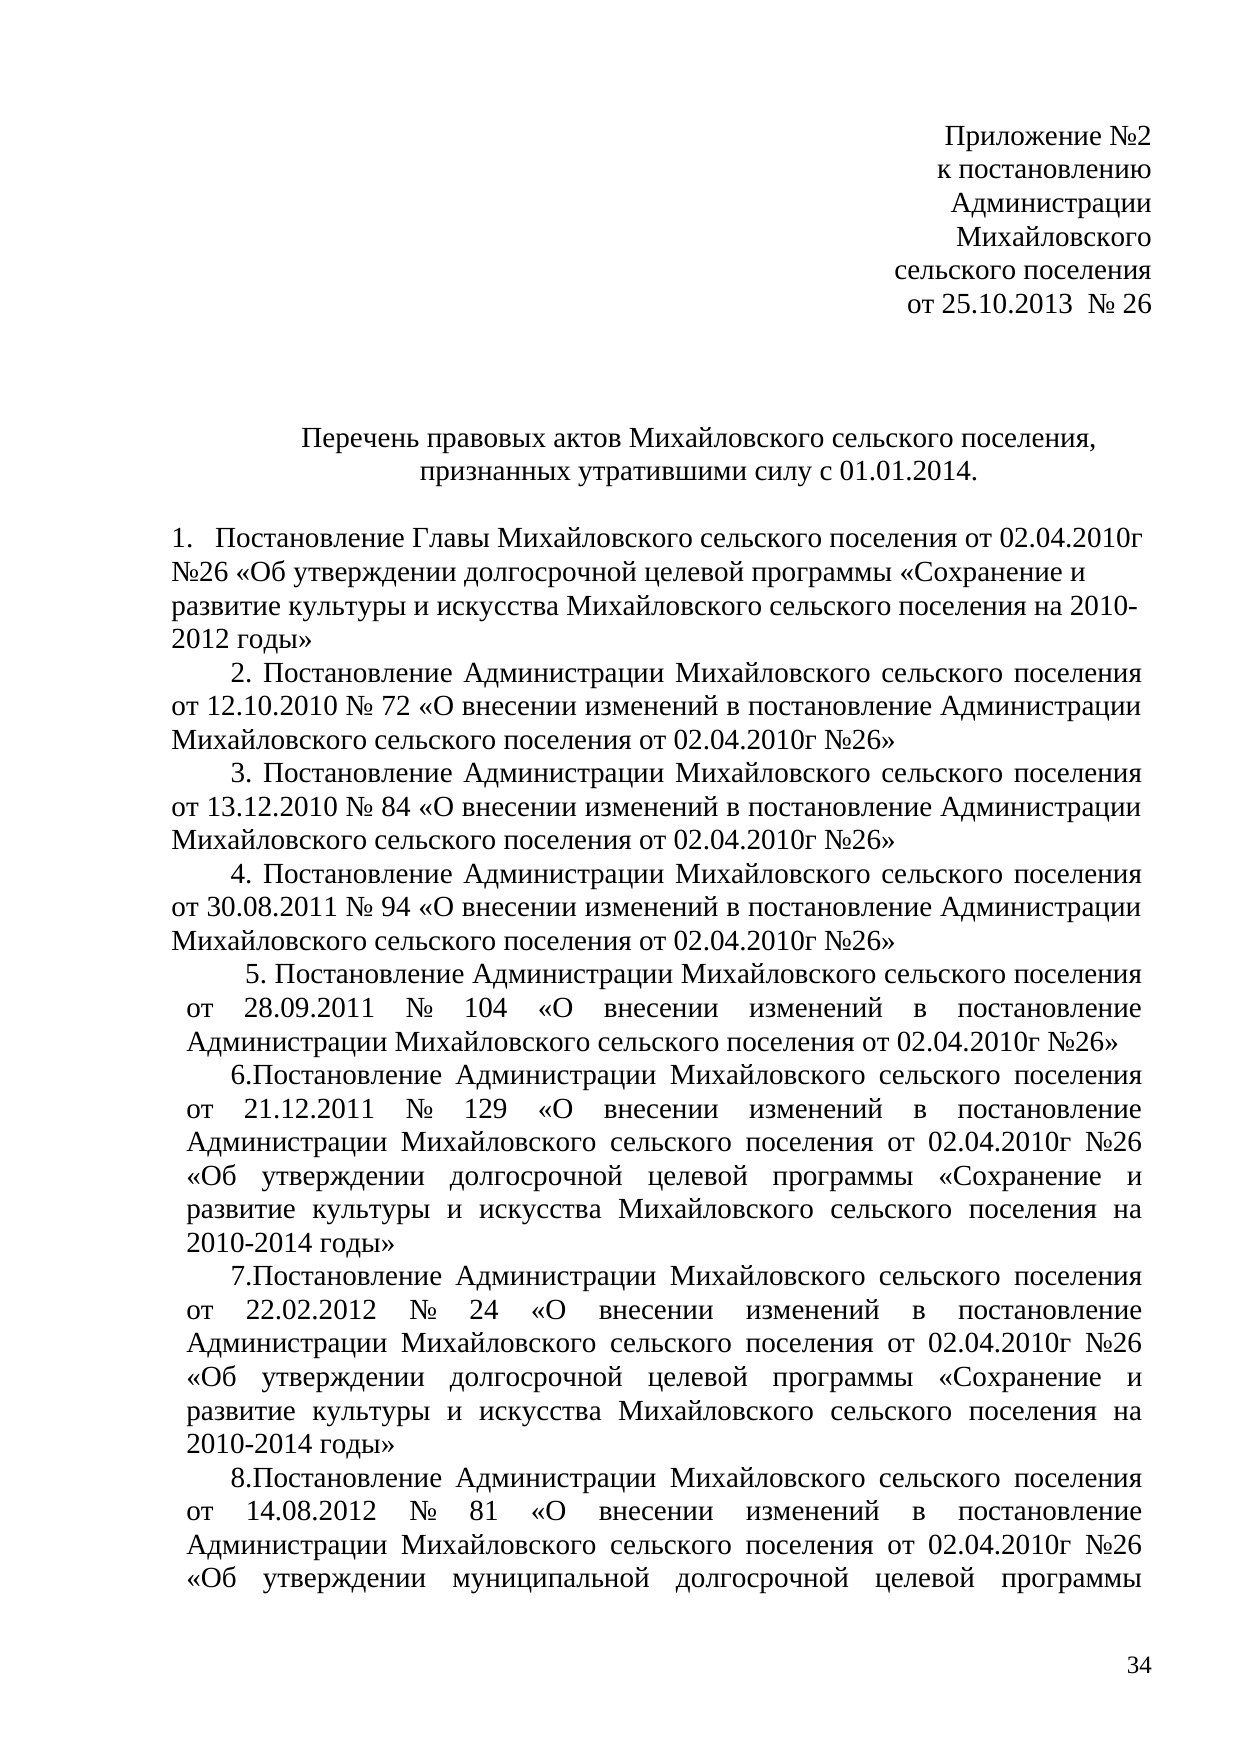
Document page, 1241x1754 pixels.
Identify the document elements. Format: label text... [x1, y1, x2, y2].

text сельского поселения [171, 252, 1152, 286]
list 7.Постановление Администрации Михайловского сельского поселения от 22.02.2012 № 24 «О внесении изменений в постановление Администрации Михайловского сельского поселения от 02.04.2010г №26 «Об утверждении долгосрочной целевой программы «Сохранение и развитие культуры и искусства Михайловского сельского поселения на 2010-2014 годы» [186, 1258, 1143, 1460]
list 4. Постановление Администрации Михайловского сельского поселения от 30.08.2011 № 94 «О внесении изменений в постановление Администрации Михайловского сельского поселения от 02.04.2010г №26» [171, 856, 1143, 957]
text признанных утратившими силу с 01.01.2014. [171, 453, 1152, 487]
text Михайловского [171, 219, 1152, 252]
text Администрации [171, 185, 1152, 219]
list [186, 1460, 1143, 1594]
list 5. Постановление Администрации Михайловского сельского поселения от 28.09.2011 № 104 «О внесении изменений в постановление Администрации Михайловского сельского поселения от 02.04.2010г №26» [186, 957, 1143, 1057]
text от 25.10.2013 № 26 [171, 286, 1152, 319]
list 6.Постановление Администрации Михайловского сельского поселения от 21.12.2011 № 129 «О внесении изменений в постановление Администрации Михайловского сельского поселения от 02.04.2010г №26 «Об утверждении долгосрочной целевой программы «Сохранение и развитие культуры и искусства Михайловского сельского поселения на 2010-2014 годы» [186, 1057, 1143, 1258]
list 2. Постановление Администрации Михайловского сельского поселения от 12.10.2010 № 72 «О внесении изменений в постановление Администрации Михайловского сельского поселения от 02.04.2010г №26» [171, 655, 1143, 755]
text 1. Постановление Главы Михайловского сельского поселения от 02.04.2010г №26 «Об утверждении долгосрочной целевой программы «Сохранение и развитие культуры и искусства Михайловского сельского поселения на 2010-2012 годы» [171, 521, 1152, 655]
text Приложение №2 [171, 118, 1152, 152]
list 3. Постановление Администрации Михайловского сельского поселения от 13.12.2010 № 84 «О внесении изменений в постановление Администрации Михайловского сельского поселения от 02.04.2010г №26» [171, 755, 1143, 856]
text Перечень правовых актов Михайловского сельского поселения, [171, 420, 1152, 453]
text к постановлению [171, 152, 1152, 185]
